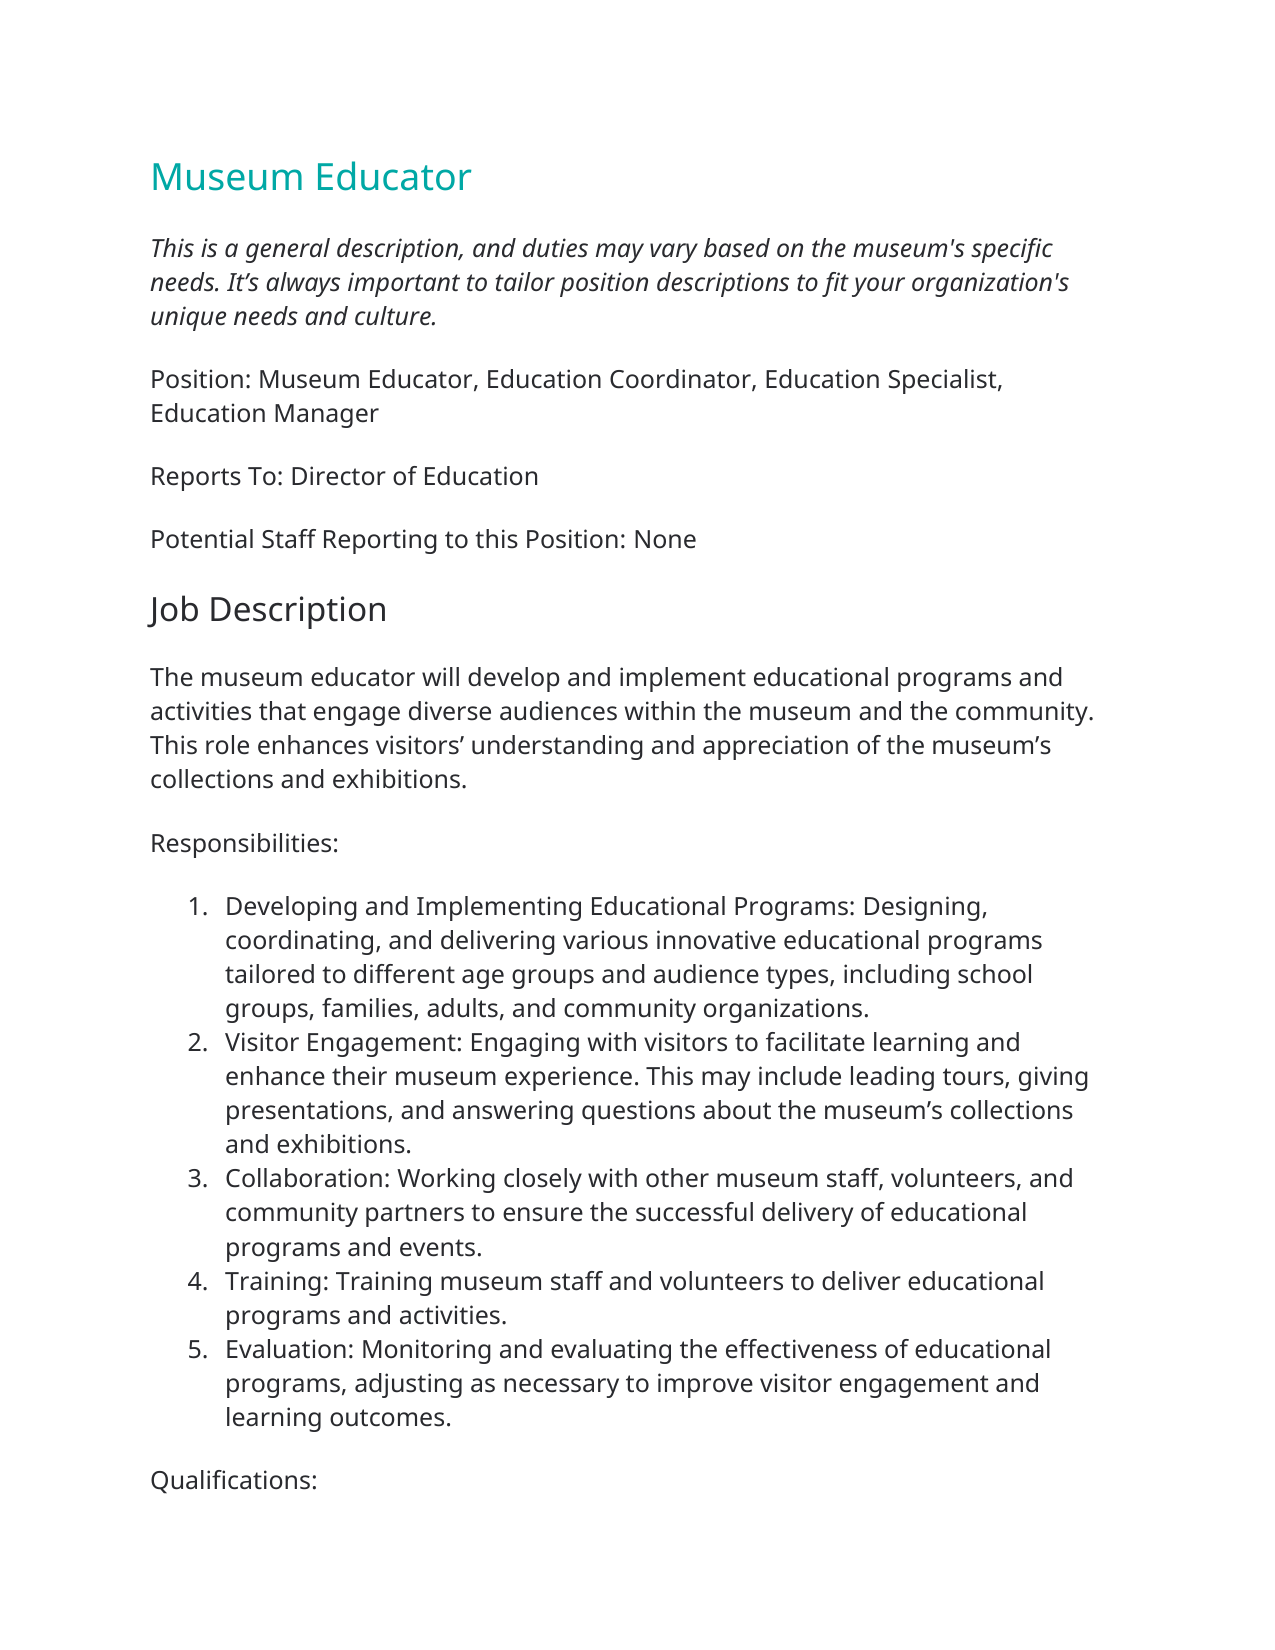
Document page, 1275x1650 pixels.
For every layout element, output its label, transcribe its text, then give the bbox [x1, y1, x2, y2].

list Developing and Implementing Educational Programs: Designing, coordinating, and delivering various innovative educational programs tailored to different age groups and audience types, including school groups, families, adults, and community organizations. [187, 888, 1125, 1025]
text The museum educator will develop and implement educational programs and activities that engage diverse audiences within the museum and the community. This role enhances visitors’ understanding and appreciation of the museum’s collections and exhibitions. [150, 660, 1125, 796]
text Reports To: Director of Education [150, 459, 1125, 493]
list Visitor Engagement: Engaging with visitors to facilitate learning and enhance their museum experience. This may include leading tours, giving presentations, and answering questions about the museum’s collections and exhibitions. [187, 1025, 1125, 1161]
text Position: Museum Educator, Education Coordinator, Education Specialist, Education Manager [150, 362, 1125, 430]
text Responsibilities: [150, 825, 1125, 859]
list Evaluation: Monitoring and evaluating the effectiveness of educational programs, adjusting as necessary to improve visitor engagement and learning outcomes. [187, 1331, 1125, 1433]
text Museum Educator [150, 150, 1125, 201]
list Training: Training museum staff and volunteers to deliver educational programs and activities. [187, 1263, 1125, 1331]
text Potential Staff Reporting to this Position: None [150, 522, 1125, 556]
text This is a general description, and duties may vary based on the museum's specific needs. It’s always important to tailor position descriptions to fit your organization's unique needs and culture. [150, 230, 1125, 332]
list Collaboration: Working closely with other museum staff, volunteers, and community partners to ensure the successful delivery of educational programs and events. [187, 1161, 1125, 1263]
text Job Description [150, 585, 1125, 631]
text Qualifications: [150, 1463, 1125, 1497]
